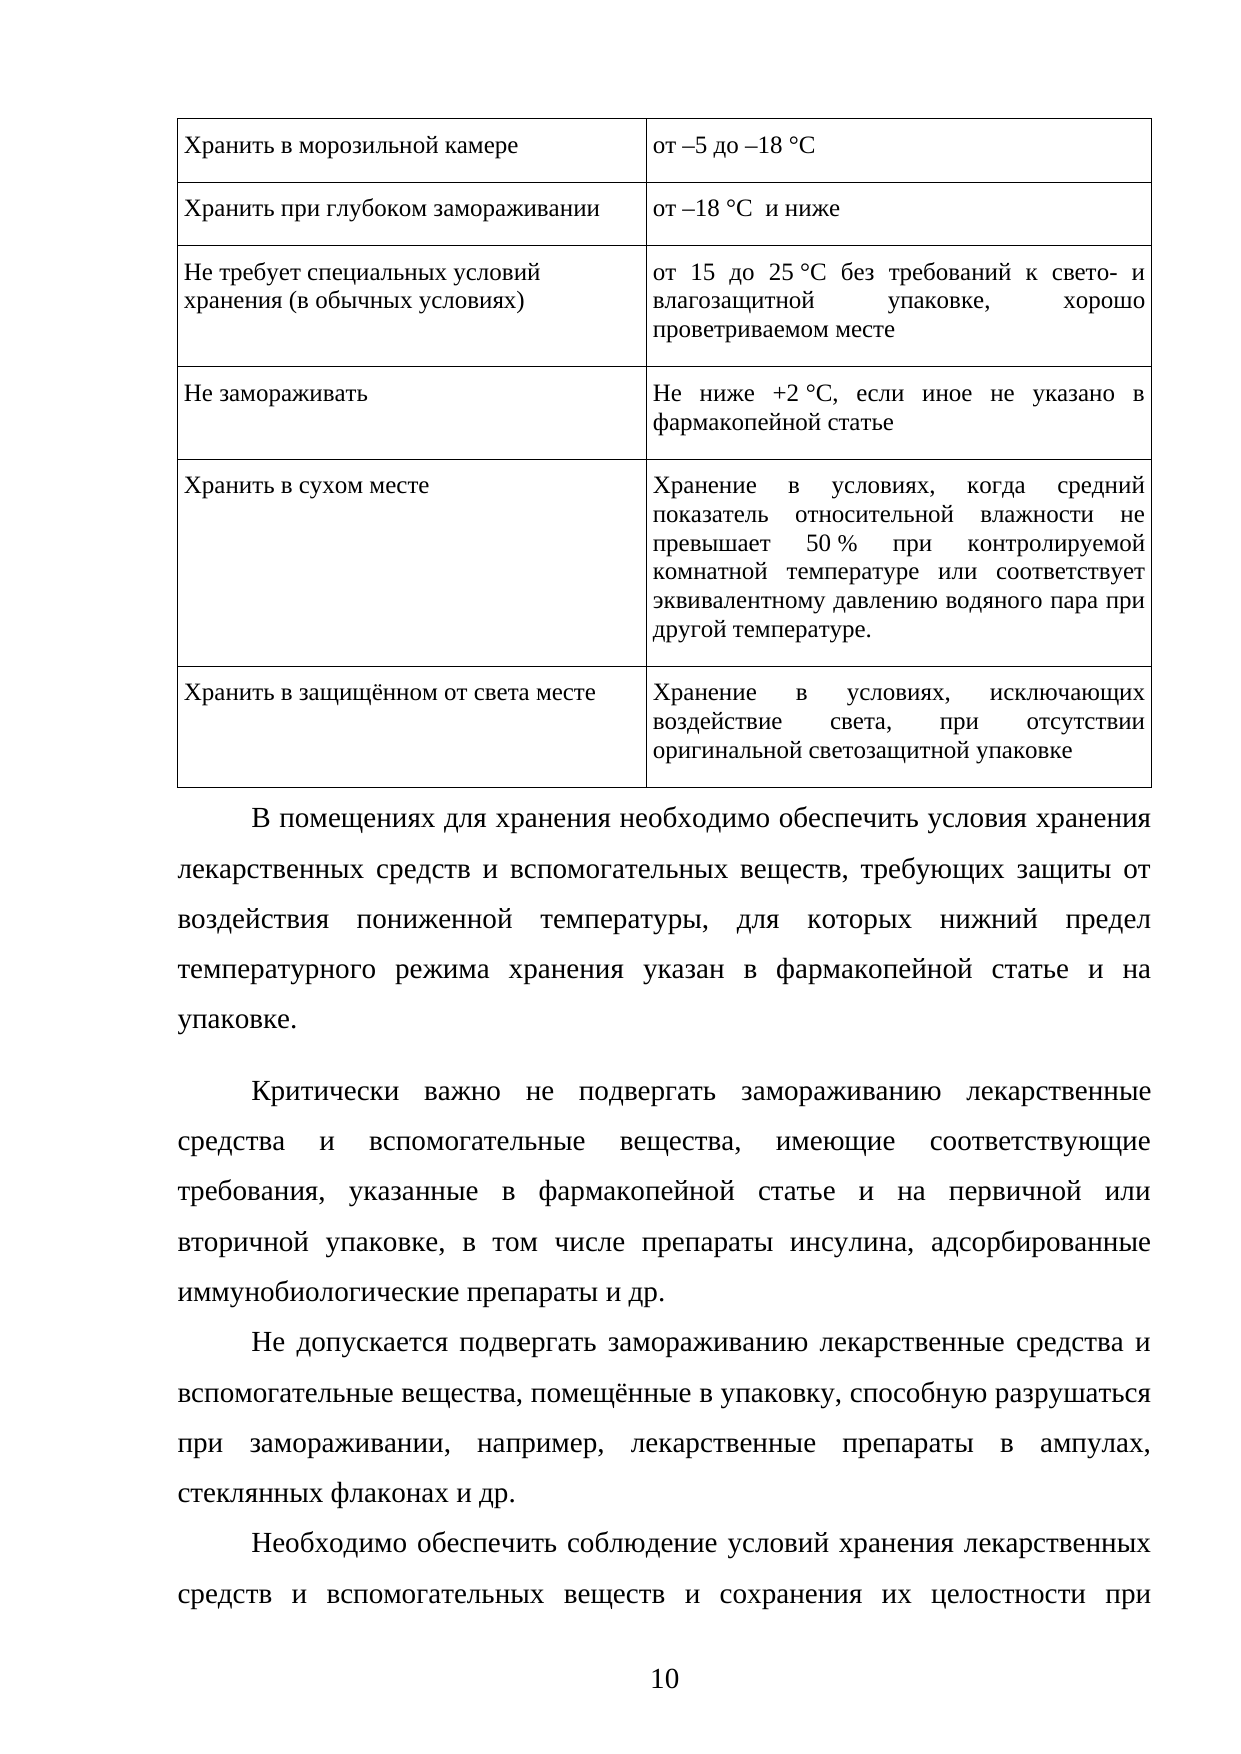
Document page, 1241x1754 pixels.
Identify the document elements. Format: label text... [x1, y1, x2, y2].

table_cell от –18 °C и ниже [647, 183, 1151, 245]
table_cell Хранить в сухом месте [178, 460, 646, 666]
table_cell Хранить в защищённом от света месте [178, 667, 646, 787]
table_cell Хранение в условиях, исключающих воздействие света, при отсутствии оригинальной светозащитной упаковке [647, 667, 1151, 787]
table_cell Не замораживать [178, 367, 646, 458]
text В помещениях для хранения необходимо обеспечить условия хранения лекарственных средств и вспомогательных веществ, требующих защиты от воздействия пониженной температуры, для которых нижний предел температурного режима хранения указан в фармакопейной статье и на упаковке. [177, 800, 1152, 1035]
table_cell от 15 до 25 °C без требований к свето- и влагозащитной упаковке, хорошо проветриваемом месте [647, 246, 1151, 366]
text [177, 1526, 1152, 1609]
table_cell от –5 до –18 °C [647, 119, 1151, 182]
table_cell Хранение в условиях, когда средний показатель относительной влажности не превышает 50 % при контролируемой комнатной температуре или соответствует эквивалентному давлению водяного пара при другой температуре. [647, 460, 1151, 666]
table_cell Хранить при глубоком замораживании [178, 183, 646, 245]
text Критически важно не подвергать замораживанию лекарственные средства и вспомогательные вещества, имеющие соответствующие требования, указанные в фармакопейной статье и на первичной или вторичной упаковке, в том числе препараты инсулина, адсорбированные иммунобиологические препараты и др. [177, 1073, 1152, 1308]
table_cell Не ниже +2 °C, если иное не указано в фармакопейной статье [647, 367, 1151, 458]
table_cell Хранить в морозильной камере [178, 119, 646, 182]
text Не допускается подвергать замораживанию лекарственные средства и вспомогательные вещества, помещённые в упаковку, способную разрушаться при замораживании, например, лекарственные препараты в ампулах, стеклянных флаконах и др. [177, 1324, 1152, 1509]
table_cell Не требует специальных условий хранения (в обычных условиях) [178, 246, 646, 366]
